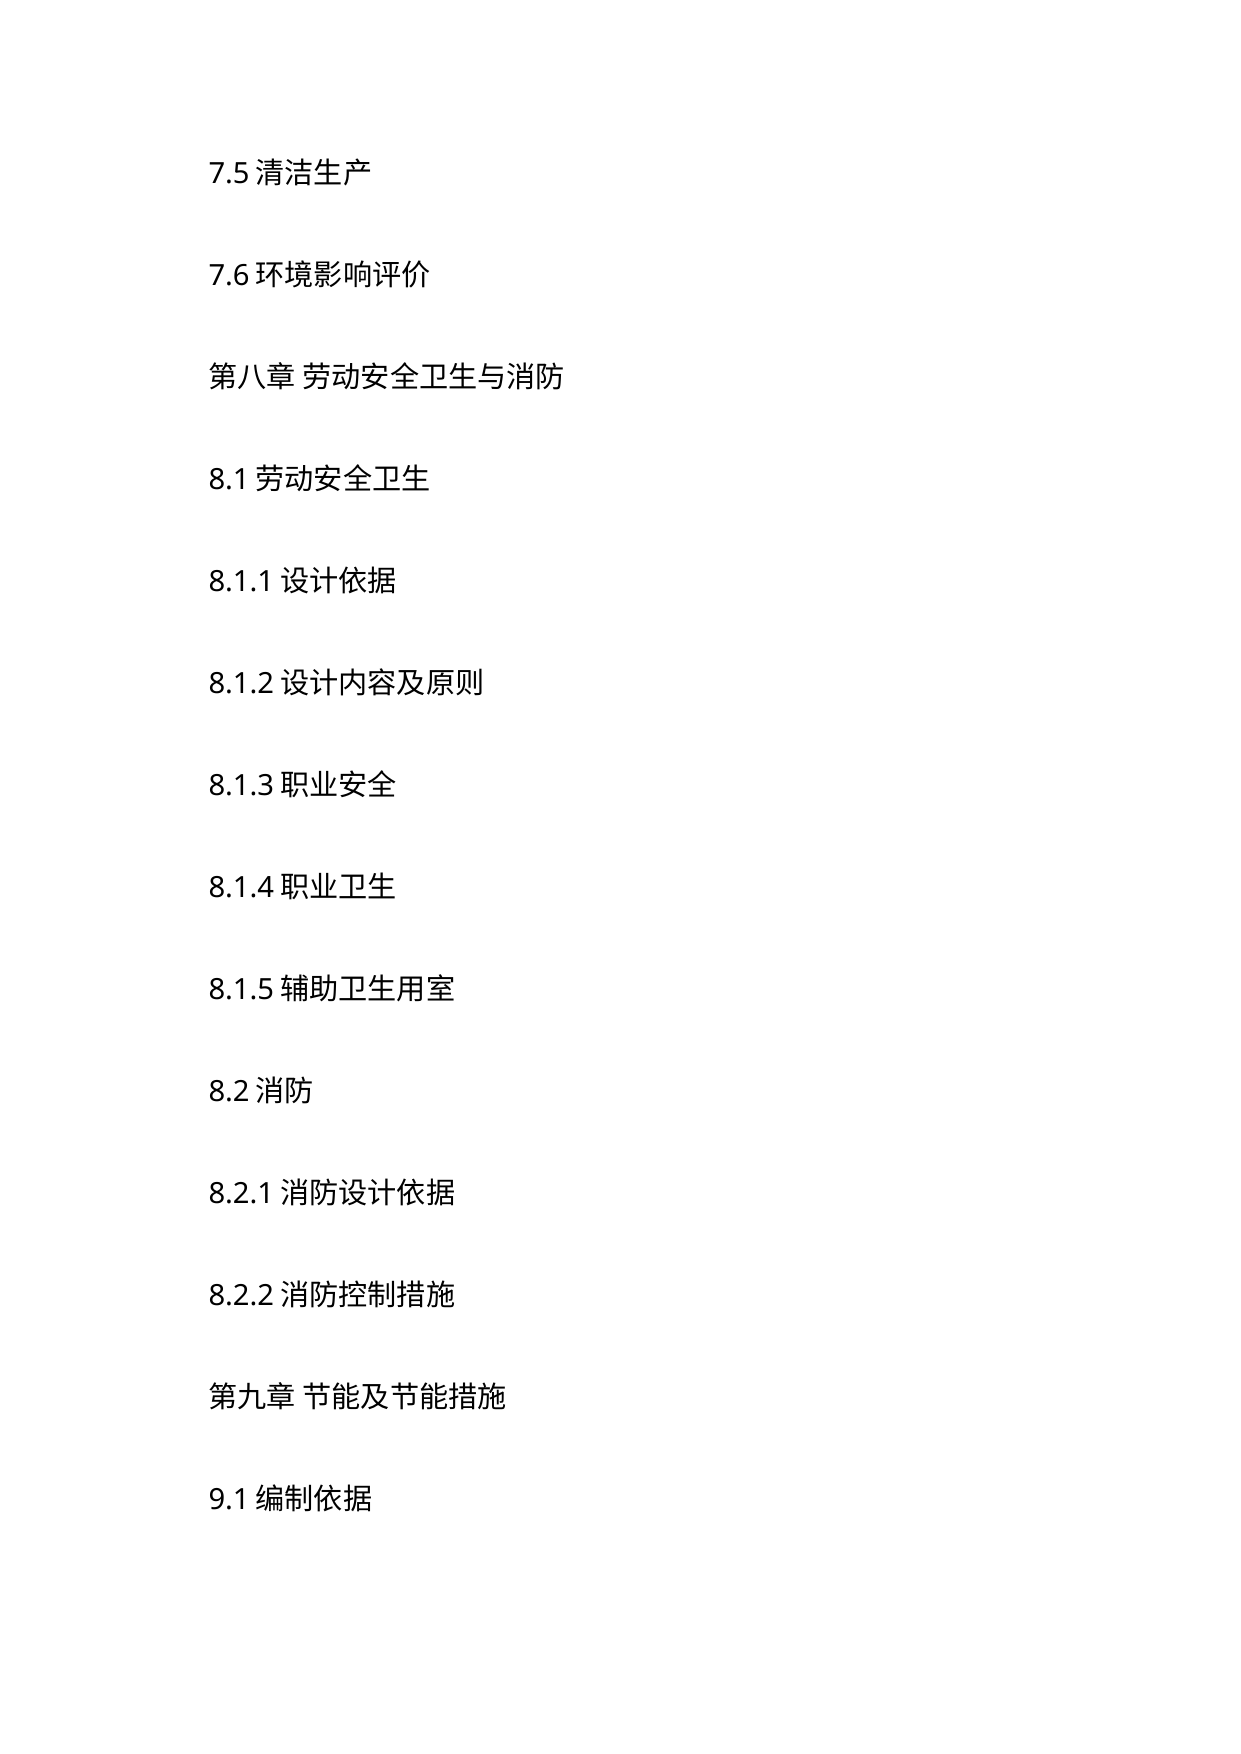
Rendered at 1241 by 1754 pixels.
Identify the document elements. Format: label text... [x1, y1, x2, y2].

text 8.1.4职业卫生 [150, 864, 1090, 906]
text 第九章 节能及节能措施 [150, 1373, 1090, 1416]
text 8.1.3职业安全 [150, 762, 1090, 804]
text 8.2消防 [150, 1068, 1090, 1110]
text 第八章 劳动安全卫生与消防 [150, 354, 1090, 396]
text 8.1.2设计内容及原则 [150, 660, 1090, 702]
text 9.1编制依据 [150, 1475, 1090, 1518]
text 8.1劳动安全卫生 [150, 456, 1090, 498]
text 8.2.2消防控制措施 [150, 1272, 1090, 1314]
text 7.5清洁生产 [150, 150, 1090, 192]
text 7.6环境影响评价 [150, 252, 1090, 294]
text 8.1.5辅助卫生用室 [150, 966, 1090, 1008]
text 8.2.1消防设计依据 [150, 1169, 1090, 1212]
text 8.1.1设计依据 [150, 558, 1090, 600]
